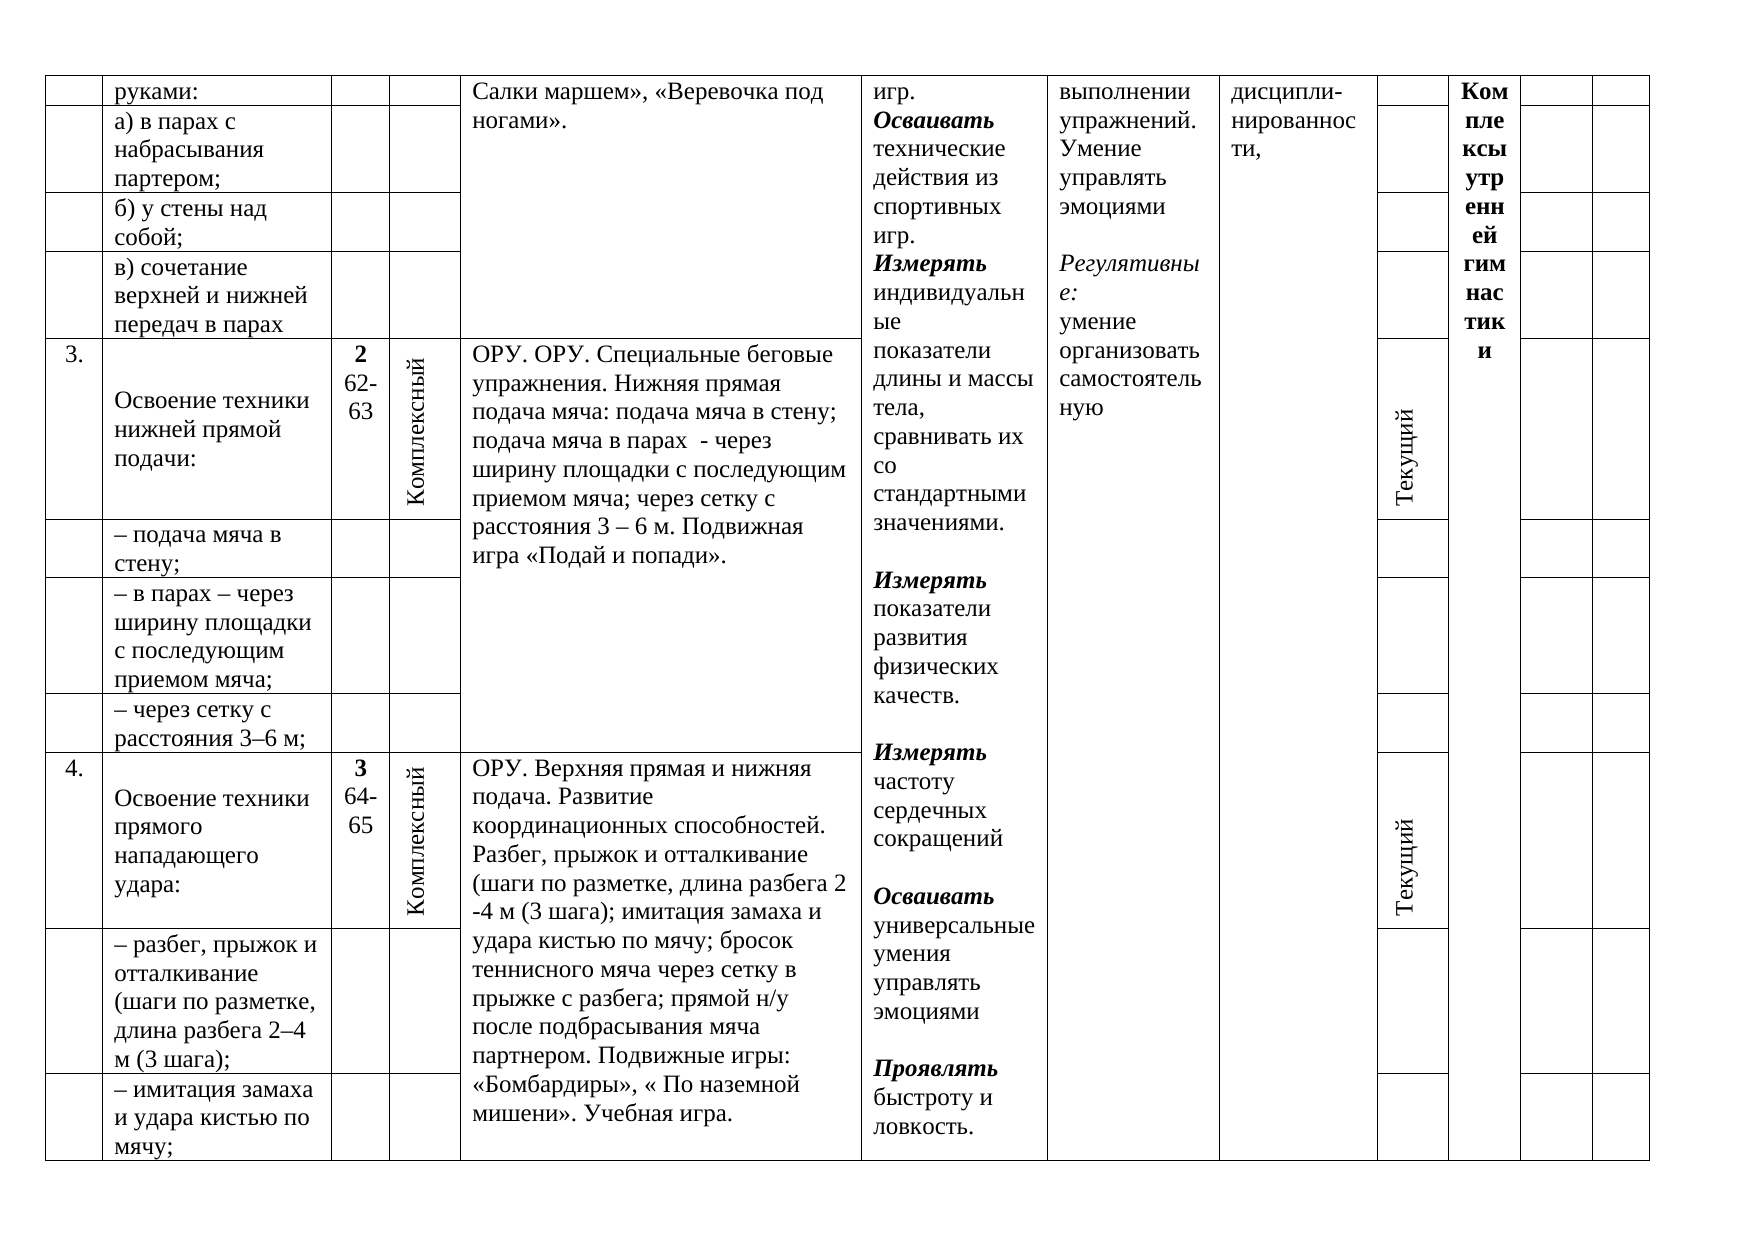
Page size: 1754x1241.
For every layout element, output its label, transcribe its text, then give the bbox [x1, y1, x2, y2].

table_cell – через сетку с расстояния 3–6 м; [103, 694, 331, 752]
table_cell – разбег, прыжок и отталкивание (шаги по разметке, длина разбега 2–4 м (3 шага); [103, 929, 331, 1073]
table_cell [1378, 106, 1448, 192]
table_cell [390, 1074, 460, 1160]
table_cell [390, 193, 460, 251]
table_cell [46, 578, 102, 693]
table_cell [1521, 252, 1592, 338]
table_cell б) у стены над собой; [103, 193, 331, 251]
table_cell Текущий [1378, 753, 1448, 928]
table_cell [46, 193, 102, 251]
table_cell [1521, 520, 1592, 577]
table_cell [1521, 76, 1592, 105]
table_cell – в парах – через ширину площадки с последующим приемом мяча; [103, 578, 331, 693]
table_cell [390, 694, 460, 752]
table_cell а) в парах с набрасывания партером; [103, 106, 331, 192]
table_cell [1593, 106, 1649, 192]
table_cell 3. [46, 339, 102, 518]
table_cell Комплексный [390, 753, 460, 928]
table_cell 2 62-63 [332, 339, 389, 518]
table_cell [1521, 193, 1592, 251]
table_cell [1378, 76, 1448, 105]
table_cell Освоение техники нижней прямой подачи: [103, 339, 331, 518]
table_cell [46, 1074, 102, 1160]
table_cell [332, 520, 389, 577]
table_cell [1378, 929, 1448, 1073]
table_cell [1378, 520, 1448, 577]
table_cell [1593, 694, 1649, 752]
table_cell – подача мяча в стену; [103, 520, 331, 577]
table_cell [332, 106, 389, 192]
table_cell [332, 76, 389, 105]
table_cell [1593, 193, 1649, 251]
table_cell [1521, 1074, 1592, 1160]
table_cell [332, 694, 389, 752]
table_cell 3 64-65 [332, 753, 389, 928]
table_cell [46, 106, 102, 192]
table_cell [1593, 252, 1649, 338]
table_cell [1593, 1074, 1649, 1160]
table_cell Освоение техники прямого нападающего удара: [103, 753, 331, 928]
table_cell [332, 578, 389, 693]
table_cell [390, 106, 460, 192]
table_cell [1378, 193, 1448, 251]
table_cell [332, 1074, 389, 1160]
table_cell [46, 929, 102, 1073]
table_cell ОРУ. Верхняя прямая и нижняя подача. Развитие координационных способностей. Разбег, прыжок и отталкивание (шаги по разметке, длина разбега 2 (3 шага); имитация замаха и удара кистью по мячу; бросок теннисного мяча через сетку в прыжке с разбега; прямой н/у после подбрасывания мяча партнером. Подвижные игры: «Бомбардиры», « По наземной мишени». Учебная игра. [461, 753, 861, 1160]
table_cell [390, 578, 460, 693]
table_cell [103, 76, 331, 105]
table_cell [1593, 929, 1649, 1073]
table_cell [46, 694, 102, 752]
table_cell [1521, 753, 1592, 928]
table_cell [1378, 694, 1448, 752]
table_cell Текущий [1378, 339, 1448, 518]
table_cell [46, 520, 102, 577]
table_cell [1593, 339, 1649, 518]
table_cell [46, 252, 102, 338]
table_cell [332, 929, 389, 1073]
table_cell в) сочетание верхней и нижней передач в парах [103, 252, 331, 338]
table_cell [390, 929, 460, 1073]
table_cell [1378, 1074, 1448, 1160]
table_cell [1521, 106, 1592, 192]
table_cell [332, 193, 389, 251]
table_cell [1521, 929, 1592, 1073]
table_cell [390, 520, 460, 577]
table_cell [1521, 694, 1592, 752]
table_cell [1593, 578, 1649, 693]
table_cell ОРУ. ОРУ. Специальные беговые упражнения. Нижняя прямая подача мяча: подача мяча в стену; подача мяча в парах - через ширину площадки с последующим приемом мяча; через сетку с расстояния 3 – . Подвижная игра «Подай и попади». [461, 339, 861, 752]
table_cell [1378, 578, 1448, 693]
table_cell – имитация замаха и удара кистью по мячу; [103, 1074, 331, 1160]
table_cell [390, 252, 460, 338]
table_cell [1521, 578, 1592, 693]
table_cell Комплексный [390, 339, 460, 518]
table_cell 4. [46, 753, 102, 928]
table_cell [1593, 753, 1649, 928]
table_cell [1521, 339, 1592, 518]
table_cell [1593, 76, 1649, 105]
table_cell [1593, 520, 1649, 577]
table_cell [332, 252, 389, 338]
table_cell [390, 76, 460, 105]
table_cell [1378, 252, 1448, 338]
table_cell [46, 76, 102, 105]
